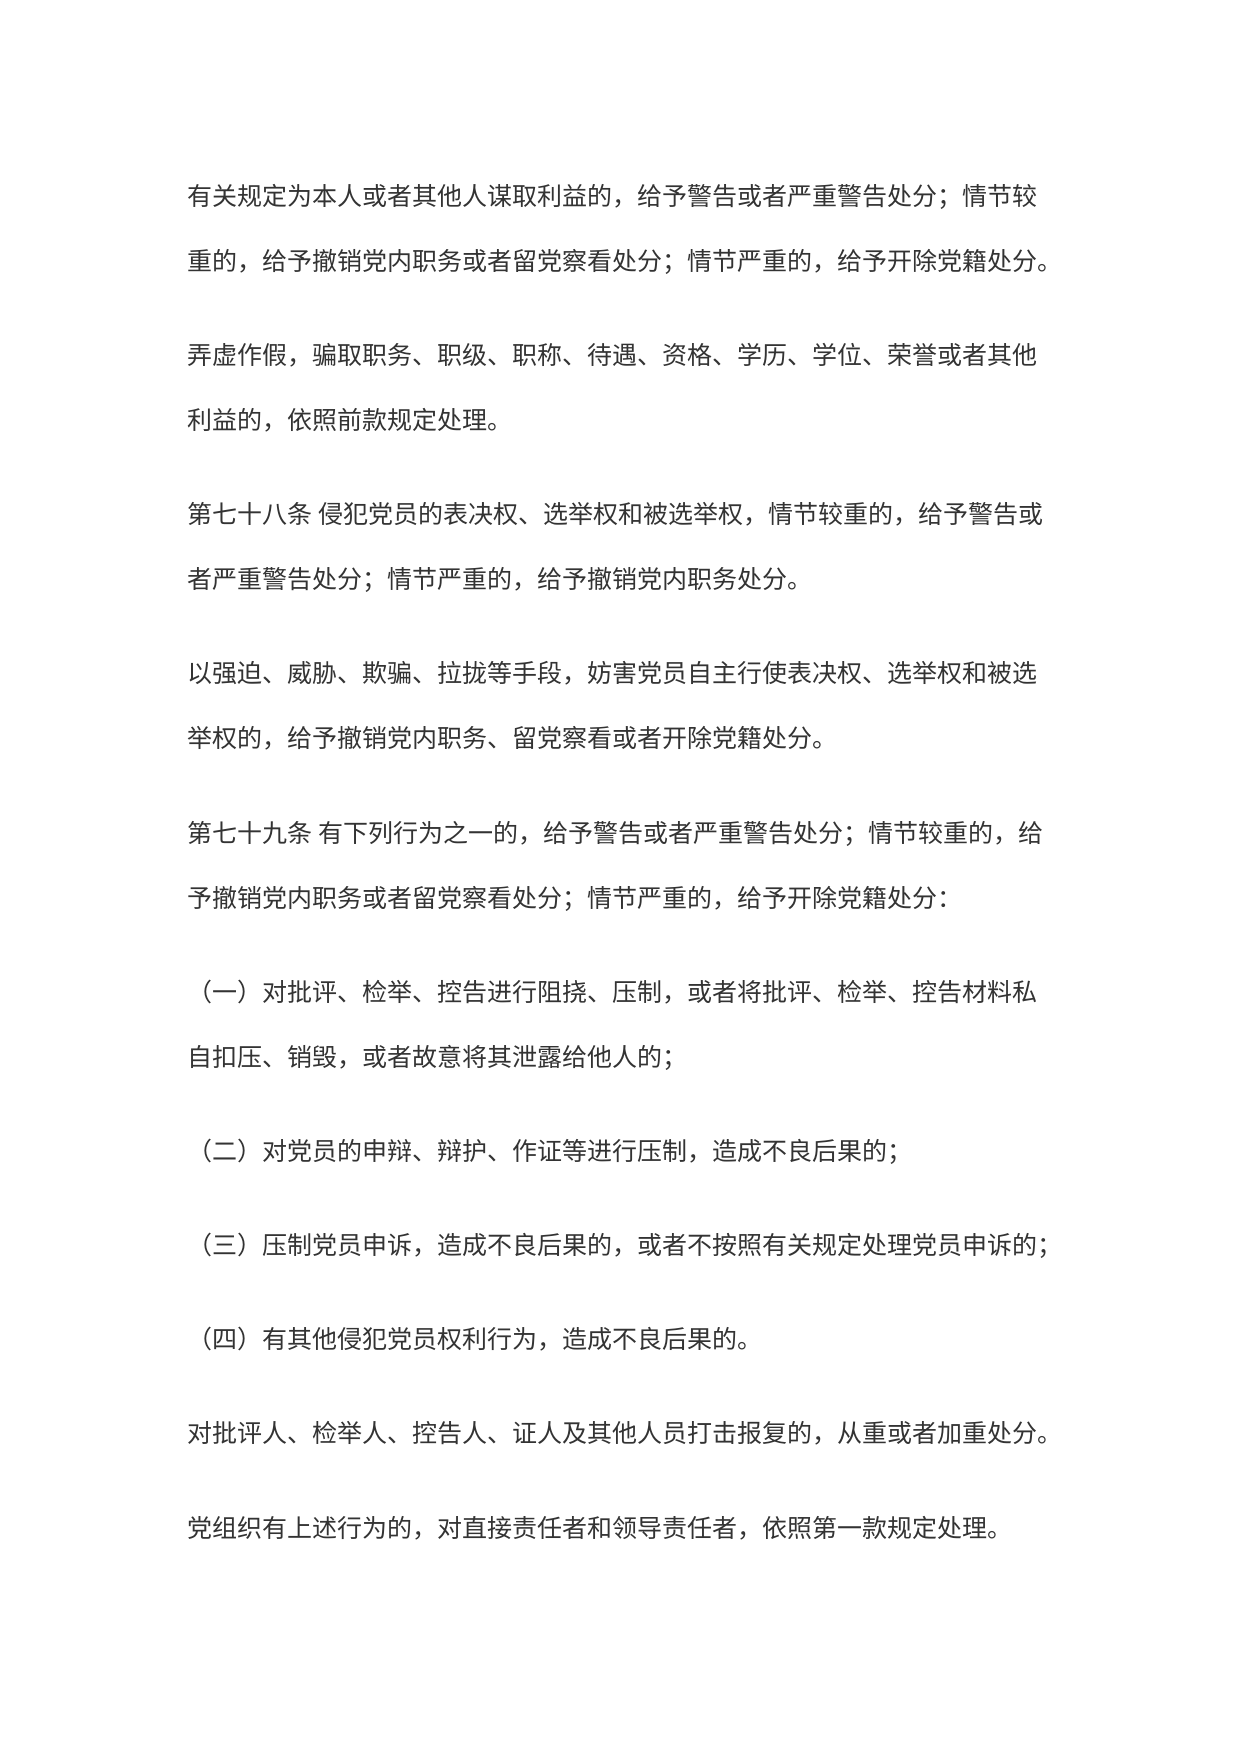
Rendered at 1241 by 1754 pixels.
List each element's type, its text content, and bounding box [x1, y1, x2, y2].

text （三）压制党员申诉，造成不良后果的，或者不按照有关规定处理党员申诉的； [187, 1211, 1053, 1276]
text 第七十九条 有下列行为之一的，给予警告或者严重警告处分；情节较重的，给予撤销党内职务或者留党察看处分；情节严重的，给予开除党籍处分： [187, 799, 1053, 929]
text 第七十八条 侵犯党员的表决权、选举权和被选举权，情节较重的，给予警告或者严重警告处分；情节严重的，给予撤销党内职务处分。 [187, 480, 1053, 610]
text （一）对批评、检举、控告进行阻挠、压制，或者将批评、检举、控告材料私自扣压、销毁，或者故意将其泄露给他人的； [187, 958, 1053, 1088]
text 以强迫、威胁、欺骗、拉拢等手段，妨害党员自主行使表决权、选举权和被选举权的，给予撤销党内职务、留党察看或者开除党籍处分。 [187, 639, 1053, 769]
text 对批评人、检举人、控告人、证人及其他人员打击报复的，从重或者加重处分。 [187, 1399, 1053, 1464]
text 党组织有上述行为的，对直接责任者和领导责任者，依照第一款规定处理。 [187, 1494, 1053, 1559]
text 弄虚作假，骗取职务、职级、职称、待遇、资格、学历、学位、荣誉或者其他利益的，依照前款规定处理。 [187, 321, 1053, 451]
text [187, 162, 1053, 292]
text （二）对党员的申辩、辩护、作证等进行压制，造成不良后果的； [187, 1117, 1053, 1182]
text （四）有其他侵犯党员权利行为，造成不良后果的。 [187, 1305, 1053, 1370]
